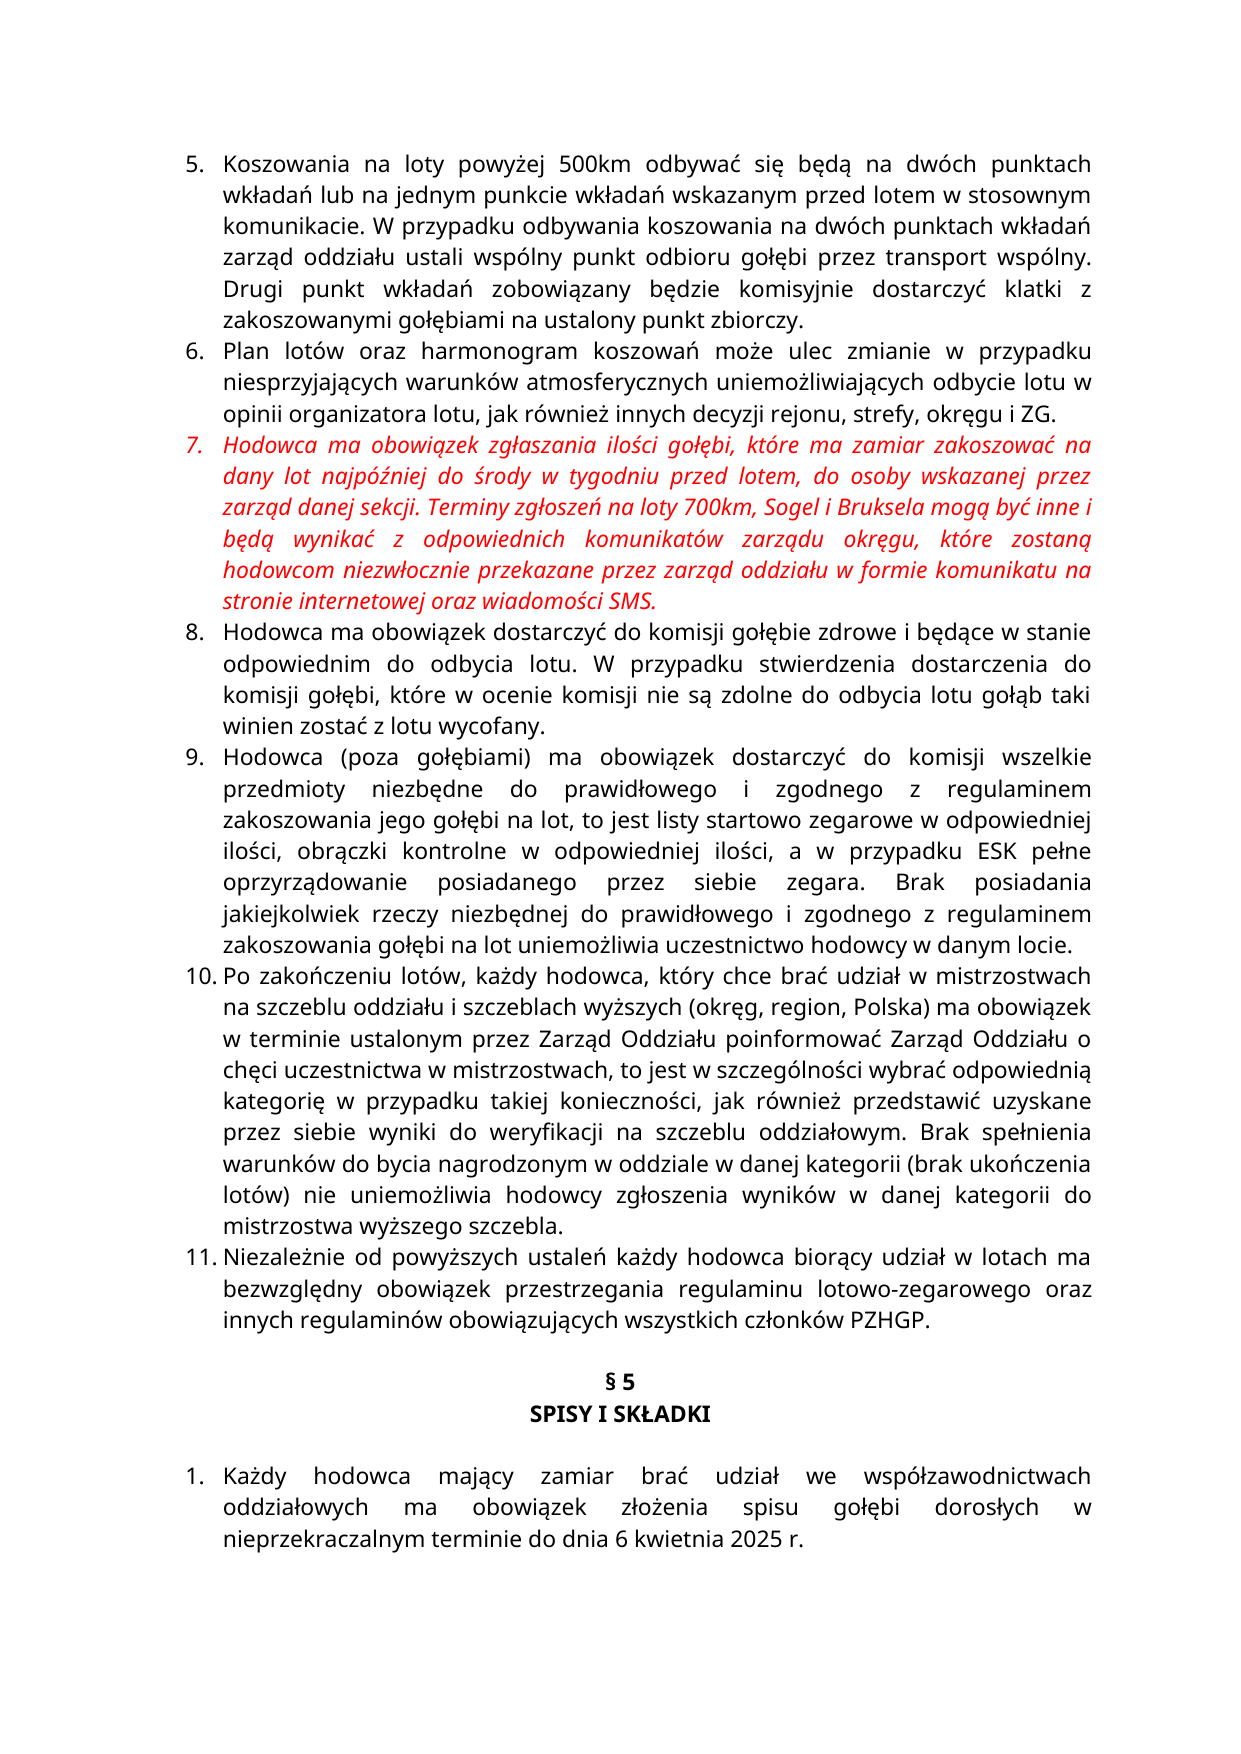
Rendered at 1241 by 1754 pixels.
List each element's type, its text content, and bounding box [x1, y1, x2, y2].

list Plan lotów oraz harmonogram koszowań może ulec zmianie w przypadku niesprzyjających warunków atmosferycznych uniemożliwiających odbycie lotu w opinii organizatora lotu, jak również innych decyzji rejonu, strefy, okręgu i ZG. [185, 335, 1093, 429]
text § 5 [148, 1366, 1093, 1398]
list Koszowania na loty powyżej 500km odbywać się będą na dwóch punktach wkładań lub na jednym punkcie wkładań wskazanym przed lotem w stosownym komunikacie. W przypadku odbywania koszowania na dwóch punktach wkładań zarząd oddziału ustali wspólny punkt odbioru gołębi przez transport wspólny. Drugi punkt wkładań zobowiązany będzie komisyjnie dostarczyć klatki z zakoszowanymi gołębiami na ustalony punkt zbiorczy. [185, 148, 1093, 335]
list Hodowca ma obowiązek dostarczyć do komisji gołębie zdrowe i będące w stanie odpowiednim do odbycia lotu. W przypadku stwierdzenia dostarczenia do komisji gołębi, które w ocenie komisji nie są zdolne do odbycia lotu gołąb taki winien zostać z lotu wycofany. [185, 616, 1093, 741]
text SPISY I SKŁADKI [148, 1398, 1093, 1429]
list Niezależnie od powyższych ustaleń każdy hodowca biorący udział w lotach ma bezwzględny obowiązek przestrzegania regulaminu lotowo-zegarowego oraz innych regulaminów obowiązujących wszystkich członków PZHGP. [185, 1241, 1093, 1335]
list Każdy hodowca mający zamiar brać udział we współzawodnictwach oddziałowych ma obowiązek złożenia spisu gołębi dorosłych w nieprzekraczalnym terminie do dnia 6 kwietnia 2025 r. [185, 1460, 1093, 1554]
list Hodowca (poza gołębiami) ma obowiązek dostarczyć do komisji wszelkie przedmioty niezbędne do prawidłowego i zgodnego z regulaminem zakoszowania jego gołębi na lot, to jest listy startowo zegarowe w odpowiedniej ilości, obrączki kontrolne w odpowiedniej ilości, a w przypadku ESK pełne oprzyrządowanie posiadanego przez siebie zegara. Brak posiadania jakiejkolwiek rzeczy niezbędnej do prawidłowego i zgodnego z regulaminem zakoszowania gołębi na lot uniemożliwia uczestnictwo hodowcy w danym locie. [185, 741, 1093, 960]
list Hodowca ma obowiązek zgłaszania ilości gołębi, które ma zamiar zakoszować na dany lot najpóźniej do środy w tygodniu przed lotem, do osoby wskazanej przez zarząd danej sekcji. Terminy zgłoszeń na loty 700km, Sogel i Bruksela mogą być inne i będą wynikać z odpowiednich komunikatów zarządu okręgu, które zostaną hodowcom niezwłocznie przekazane przez zarząd oddziału w formie komunikatu na stronie internetowej oraz wiadomości SMS. [185, 429, 1093, 616]
list Po zakończeniu lotów, każdy hodowca, który chce brać udział w mistrzostwach na szczeblu oddziału i szczeblach wyższych (okręg, region, Polska) ma obowiązek w terminie ustalonym przez Zarząd Oddziału poinformować Zarząd Oddziału o chęci uczestnictwa w mistrzostwach, to jest w szczególności wybrać odpowiednią kategorię w przypadku takiej konieczności, jak również przedstawić uzyskane przez siebie wyniki do weryfikacji na szczeblu oddziałowym. Brak spełnienia warunków do bycia nagrodzonym w oddziale w danej kategorii (brak ukończenia lotów) nie uniemożliwia hodowcy zgłoszenia wyników w danej kategorii do mistrzostwa wyższego szczebla. [185, 960, 1093, 1241]
